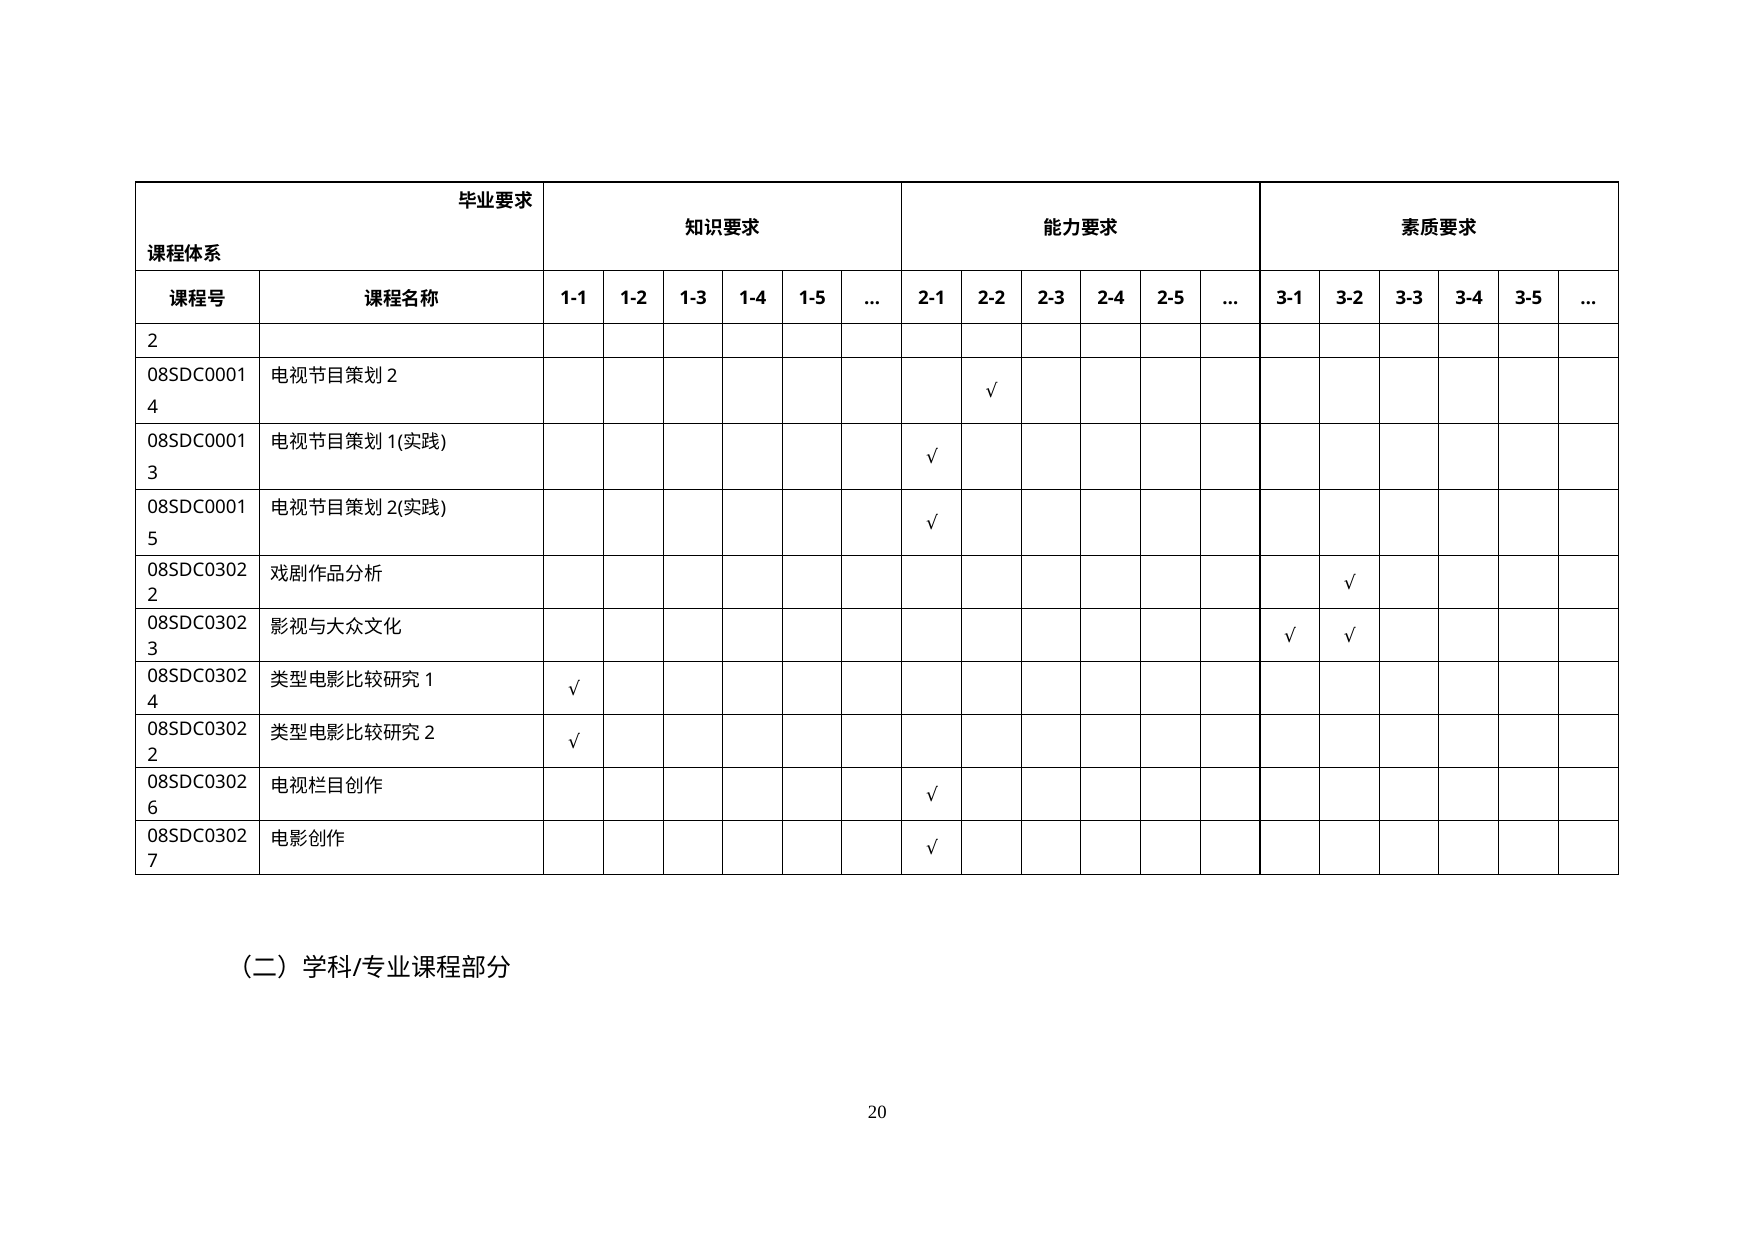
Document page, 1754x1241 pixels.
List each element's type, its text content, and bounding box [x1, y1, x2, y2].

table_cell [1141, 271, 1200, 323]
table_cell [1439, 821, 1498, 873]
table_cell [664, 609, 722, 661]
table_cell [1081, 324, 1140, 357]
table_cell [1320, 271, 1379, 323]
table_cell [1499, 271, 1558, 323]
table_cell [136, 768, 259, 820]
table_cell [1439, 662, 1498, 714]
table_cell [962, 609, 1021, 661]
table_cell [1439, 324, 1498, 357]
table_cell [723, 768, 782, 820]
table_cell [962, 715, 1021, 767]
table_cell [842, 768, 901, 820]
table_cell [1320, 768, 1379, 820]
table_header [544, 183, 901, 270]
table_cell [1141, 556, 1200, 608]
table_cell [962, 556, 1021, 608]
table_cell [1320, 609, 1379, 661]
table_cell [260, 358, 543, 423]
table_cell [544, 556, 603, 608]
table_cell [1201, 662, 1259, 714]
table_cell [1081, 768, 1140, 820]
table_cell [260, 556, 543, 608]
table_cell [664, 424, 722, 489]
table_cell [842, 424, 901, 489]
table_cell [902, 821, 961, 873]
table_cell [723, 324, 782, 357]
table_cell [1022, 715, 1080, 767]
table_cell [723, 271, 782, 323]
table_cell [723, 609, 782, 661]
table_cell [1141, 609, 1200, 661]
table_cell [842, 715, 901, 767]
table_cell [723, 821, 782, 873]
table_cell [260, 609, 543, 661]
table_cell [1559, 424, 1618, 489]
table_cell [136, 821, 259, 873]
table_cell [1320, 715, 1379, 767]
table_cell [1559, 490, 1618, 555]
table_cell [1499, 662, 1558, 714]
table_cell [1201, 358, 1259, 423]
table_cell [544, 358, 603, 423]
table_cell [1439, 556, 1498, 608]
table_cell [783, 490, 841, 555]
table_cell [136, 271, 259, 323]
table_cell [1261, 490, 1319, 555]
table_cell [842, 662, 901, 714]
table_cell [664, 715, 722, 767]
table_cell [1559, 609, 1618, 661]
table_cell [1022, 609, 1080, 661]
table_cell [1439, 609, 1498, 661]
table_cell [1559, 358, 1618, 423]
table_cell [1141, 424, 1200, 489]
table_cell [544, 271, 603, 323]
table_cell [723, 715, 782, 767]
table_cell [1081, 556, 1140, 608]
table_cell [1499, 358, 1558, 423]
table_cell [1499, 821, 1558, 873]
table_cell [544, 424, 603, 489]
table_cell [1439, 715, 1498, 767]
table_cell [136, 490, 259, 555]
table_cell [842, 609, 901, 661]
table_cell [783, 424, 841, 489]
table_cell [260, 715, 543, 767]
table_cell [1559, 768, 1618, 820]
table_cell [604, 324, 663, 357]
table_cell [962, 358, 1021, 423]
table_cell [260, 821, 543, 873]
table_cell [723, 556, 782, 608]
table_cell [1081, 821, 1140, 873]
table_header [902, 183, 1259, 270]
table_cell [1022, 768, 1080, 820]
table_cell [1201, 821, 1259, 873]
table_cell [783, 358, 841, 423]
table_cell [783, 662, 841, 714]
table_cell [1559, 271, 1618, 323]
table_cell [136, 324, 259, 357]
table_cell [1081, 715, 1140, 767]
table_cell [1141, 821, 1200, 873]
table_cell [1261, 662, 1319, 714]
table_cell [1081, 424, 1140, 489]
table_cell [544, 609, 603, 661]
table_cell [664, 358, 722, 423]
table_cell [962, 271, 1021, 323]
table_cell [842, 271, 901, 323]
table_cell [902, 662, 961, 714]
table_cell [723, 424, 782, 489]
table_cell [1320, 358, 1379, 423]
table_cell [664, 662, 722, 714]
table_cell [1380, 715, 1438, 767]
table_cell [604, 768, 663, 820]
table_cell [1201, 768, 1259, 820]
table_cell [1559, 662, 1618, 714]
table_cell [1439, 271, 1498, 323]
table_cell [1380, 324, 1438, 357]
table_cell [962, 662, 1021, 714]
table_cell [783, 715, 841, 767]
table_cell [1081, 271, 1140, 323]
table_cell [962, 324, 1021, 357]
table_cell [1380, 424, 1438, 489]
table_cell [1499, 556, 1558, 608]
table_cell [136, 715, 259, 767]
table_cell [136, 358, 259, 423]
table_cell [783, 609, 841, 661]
text （二）学科/专业课程部分 [177, 939, 1577, 985]
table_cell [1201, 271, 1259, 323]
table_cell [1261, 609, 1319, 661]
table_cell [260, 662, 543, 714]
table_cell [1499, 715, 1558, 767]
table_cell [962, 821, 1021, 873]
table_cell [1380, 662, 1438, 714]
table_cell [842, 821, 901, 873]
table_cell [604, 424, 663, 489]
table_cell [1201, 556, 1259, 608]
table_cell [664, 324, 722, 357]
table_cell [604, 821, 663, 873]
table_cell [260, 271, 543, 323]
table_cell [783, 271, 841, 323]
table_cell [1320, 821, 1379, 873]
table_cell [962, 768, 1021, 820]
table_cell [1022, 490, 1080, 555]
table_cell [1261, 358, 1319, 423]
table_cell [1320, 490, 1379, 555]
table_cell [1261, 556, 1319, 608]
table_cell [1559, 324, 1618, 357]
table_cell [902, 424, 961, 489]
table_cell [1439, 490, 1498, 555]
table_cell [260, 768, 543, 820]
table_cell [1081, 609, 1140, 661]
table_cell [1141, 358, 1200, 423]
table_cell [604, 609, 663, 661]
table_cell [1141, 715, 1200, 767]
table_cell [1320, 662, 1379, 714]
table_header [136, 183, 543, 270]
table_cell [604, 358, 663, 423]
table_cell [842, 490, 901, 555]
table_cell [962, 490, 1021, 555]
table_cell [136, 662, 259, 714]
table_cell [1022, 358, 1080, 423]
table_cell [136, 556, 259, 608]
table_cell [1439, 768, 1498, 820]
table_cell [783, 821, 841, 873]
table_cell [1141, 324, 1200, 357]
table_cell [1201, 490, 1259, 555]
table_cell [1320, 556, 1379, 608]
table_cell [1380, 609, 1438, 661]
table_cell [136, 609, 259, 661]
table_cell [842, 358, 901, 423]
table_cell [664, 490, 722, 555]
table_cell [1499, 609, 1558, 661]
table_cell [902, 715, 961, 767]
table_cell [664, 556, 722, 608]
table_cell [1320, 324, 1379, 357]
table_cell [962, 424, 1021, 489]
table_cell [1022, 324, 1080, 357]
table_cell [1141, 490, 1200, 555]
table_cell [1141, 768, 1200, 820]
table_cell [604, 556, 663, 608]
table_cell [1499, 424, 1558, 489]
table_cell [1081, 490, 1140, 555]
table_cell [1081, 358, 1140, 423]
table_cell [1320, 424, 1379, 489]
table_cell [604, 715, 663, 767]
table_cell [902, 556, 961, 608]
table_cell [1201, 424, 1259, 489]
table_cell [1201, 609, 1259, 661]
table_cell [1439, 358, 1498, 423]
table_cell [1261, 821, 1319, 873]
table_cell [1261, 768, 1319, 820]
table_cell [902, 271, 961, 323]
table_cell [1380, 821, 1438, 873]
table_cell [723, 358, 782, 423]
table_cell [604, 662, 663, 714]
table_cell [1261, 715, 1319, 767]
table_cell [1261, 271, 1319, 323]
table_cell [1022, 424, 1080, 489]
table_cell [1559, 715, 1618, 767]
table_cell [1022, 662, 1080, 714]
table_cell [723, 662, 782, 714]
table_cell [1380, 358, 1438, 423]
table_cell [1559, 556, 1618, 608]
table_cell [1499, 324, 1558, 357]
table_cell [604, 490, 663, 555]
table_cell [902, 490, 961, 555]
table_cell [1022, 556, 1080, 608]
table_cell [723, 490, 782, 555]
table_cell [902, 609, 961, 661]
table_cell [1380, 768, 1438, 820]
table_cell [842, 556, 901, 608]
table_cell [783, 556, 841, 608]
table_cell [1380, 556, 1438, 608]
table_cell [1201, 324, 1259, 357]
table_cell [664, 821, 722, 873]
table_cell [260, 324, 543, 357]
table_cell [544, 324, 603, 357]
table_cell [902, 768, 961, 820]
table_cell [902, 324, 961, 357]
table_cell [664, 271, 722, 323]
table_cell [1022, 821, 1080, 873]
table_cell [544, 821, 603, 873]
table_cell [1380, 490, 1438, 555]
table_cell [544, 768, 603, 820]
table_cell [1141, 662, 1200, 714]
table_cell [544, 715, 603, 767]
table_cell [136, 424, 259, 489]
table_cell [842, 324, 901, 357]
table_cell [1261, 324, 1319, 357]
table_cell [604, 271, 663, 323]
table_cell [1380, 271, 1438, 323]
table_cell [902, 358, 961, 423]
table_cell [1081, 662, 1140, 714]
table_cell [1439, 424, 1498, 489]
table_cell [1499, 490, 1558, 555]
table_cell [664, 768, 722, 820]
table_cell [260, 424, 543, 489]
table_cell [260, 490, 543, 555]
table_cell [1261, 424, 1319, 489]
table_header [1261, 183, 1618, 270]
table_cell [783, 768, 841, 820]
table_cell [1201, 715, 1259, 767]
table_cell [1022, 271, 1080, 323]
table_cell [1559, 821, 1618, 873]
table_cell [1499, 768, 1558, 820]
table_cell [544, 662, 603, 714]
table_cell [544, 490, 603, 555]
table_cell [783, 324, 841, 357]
